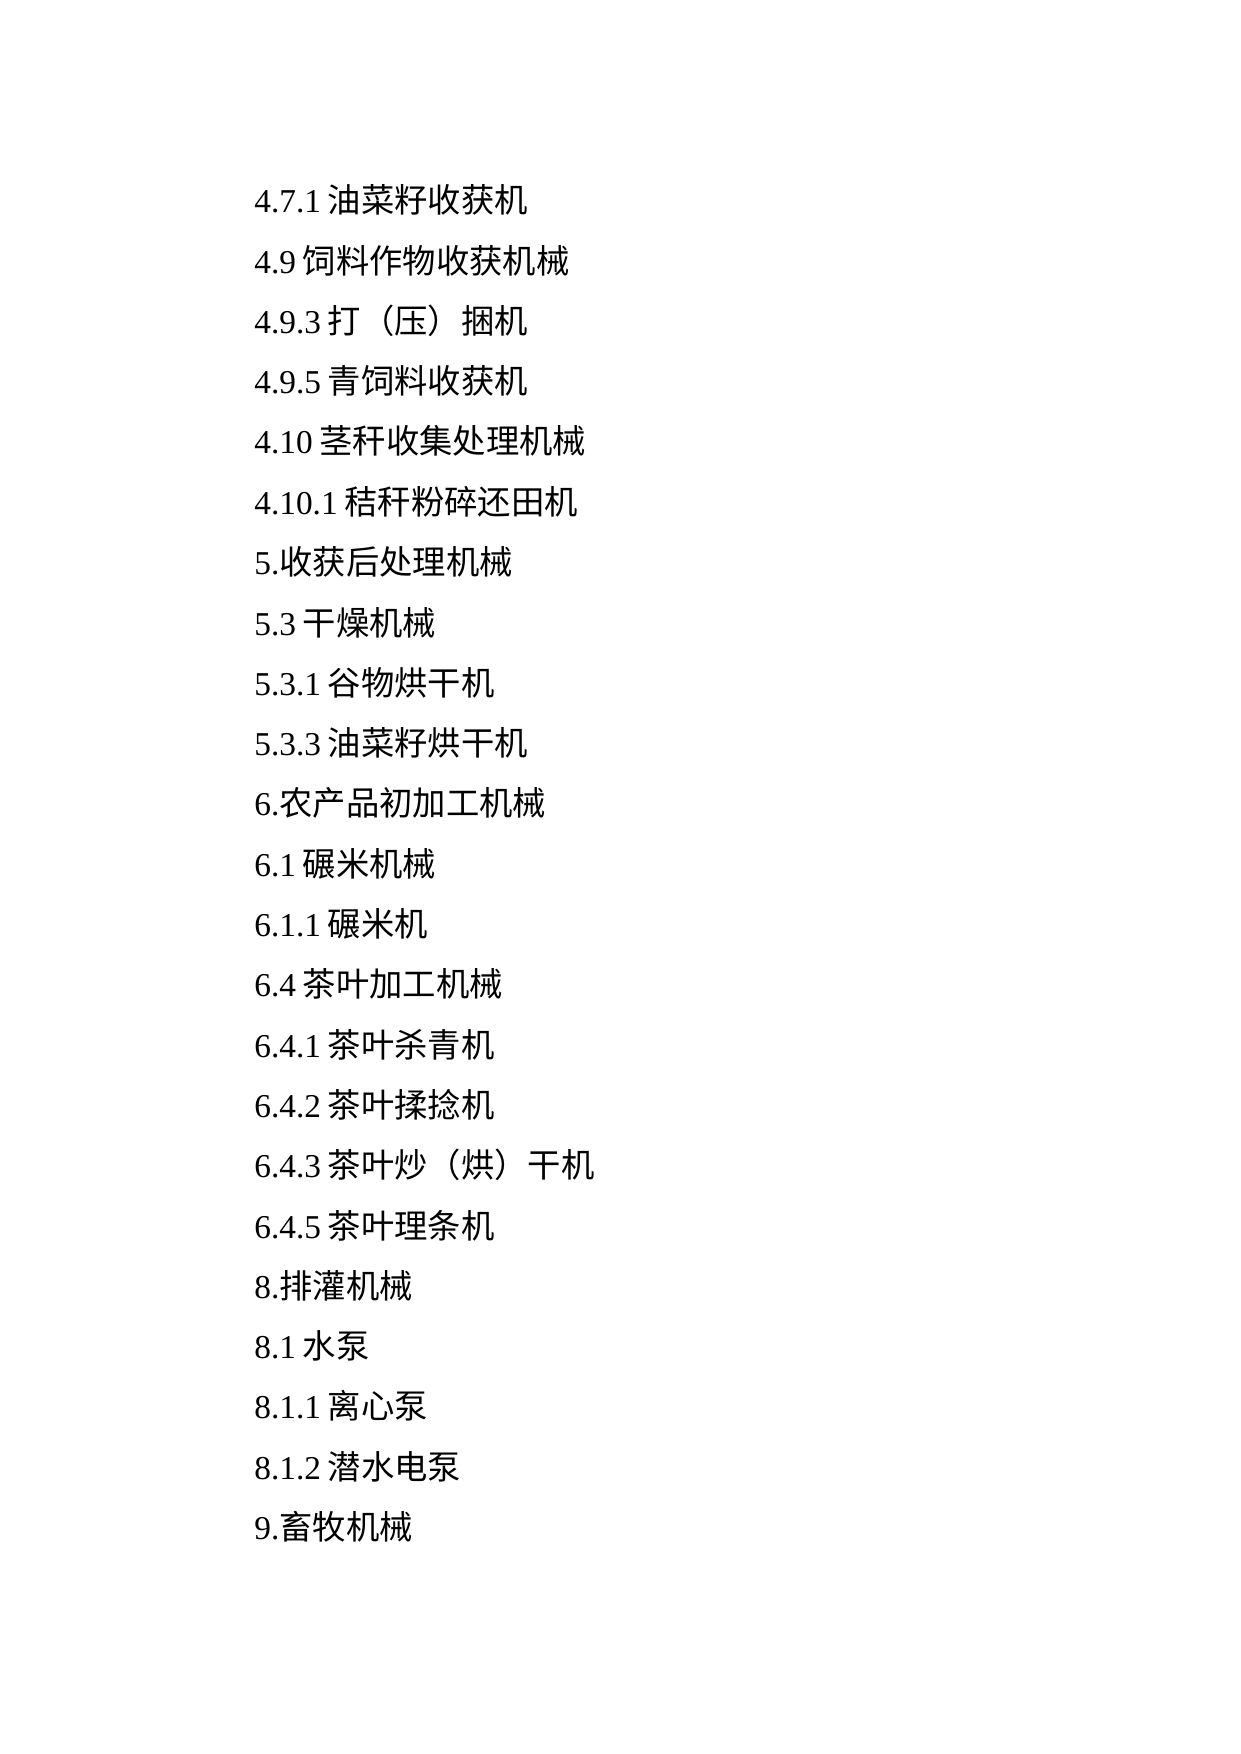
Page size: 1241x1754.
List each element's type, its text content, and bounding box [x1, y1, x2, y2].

text 8.排灌机械 [187, 1248, 1053, 1308]
text 4.9.3打（压）捆机 [187, 283, 1053, 343]
text 8.1水泵 [187, 1308, 1053, 1368]
text 6.1.1碾米机 [187, 886, 1053, 946]
text 6.1碾米机械 [187, 825, 1053, 886]
text 6.4.3茶叶炒（烘）干机 [187, 1127, 1053, 1187]
text 4.10茎秆收集处理机械 [187, 403, 1053, 463]
text 5.3.1谷物烘干机 [187, 644, 1053, 705]
text 6.4.5茶叶理条机 [187, 1187, 1053, 1248]
text 4.9.5青饲料收获机 [187, 343, 1053, 403]
text 4.9饲料作物收获机械 [187, 222, 1053, 283]
text 6.4茶叶加工机械 [187, 946, 1053, 1006]
text 8.1.1离心泵 [187, 1368, 1053, 1428]
text 5.收获后处理机械 [187, 524, 1053, 584]
text 4.7.1油菜籽收获机 [187, 162, 1053, 222]
text 6.4.1茶叶杀青机 [187, 1006, 1053, 1067]
text 6.农产品初加工机械 [187, 765, 1053, 825]
text 5.3干燥机械 [187, 584, 1053, 644]
text 5.3.3油菜籽烘干机 [187, 705, 1053, 765]
text 8.1.2潜水电泵 [187, 1428, 1053, 1489]
text 4.10.1秸秆粉碎还田机 [187, 463, 1053, 524]
text 9.畜牧机械 [187, 1489, 1053, 1549]
text 6.4.2茶叶揉捻机 [187, 1067, 1053, 1127]
